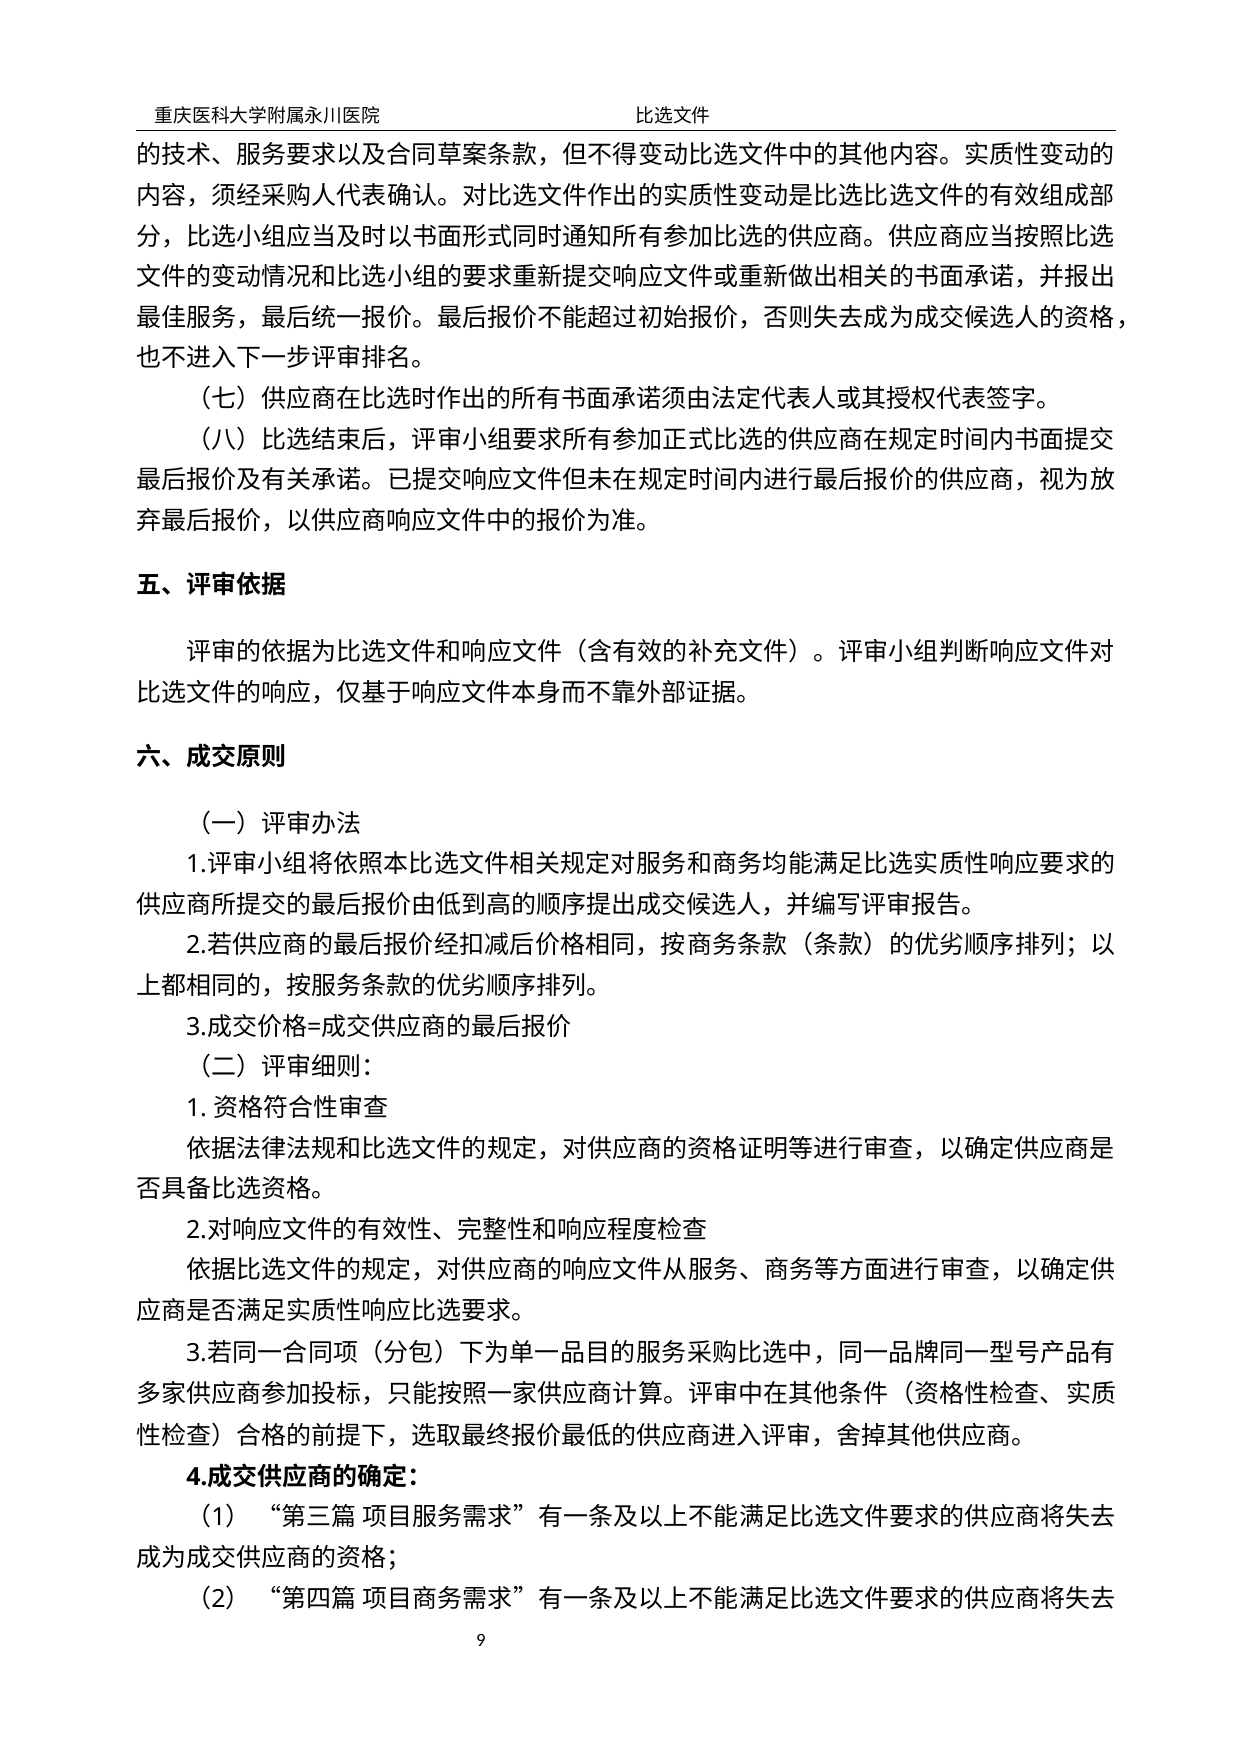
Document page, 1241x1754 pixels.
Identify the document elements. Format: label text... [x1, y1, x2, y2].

text 3.若同一合同项（分包）下为单一品目的服务采购比选中，同一品牌同一型号产品有多家供应商参加投标，只能按照一家供应商计算。评审中在其他条件（资格性检查、实质性检查）合格的前提下，选取最终报价最低的供应商进入评审，舍掉其他供应商。 [136, 1328, 1116, 1453]
text （八）比选结束后，评审小组要求所有参加正式比选的供应商在规定时间内书面提交最后报价及有关承诺。已提交响应文件但未在规定时间内进行最后报价的供应商，视为放弃最后报价，以供应商响应文件中的报价为准。 [136, 416, 1116, 537]
text （1） “第三篇 项目服务需求”有一条及以上不能满足比选文件要求的供应商将失去成为成交供应商的资格； [136, 1493, 1116, 1574]
text 4.成交供应商的确定： [136, 1453, 1116, 1493]
text （七）供应商在比选时作出的所有书面承诺须由法定代表人或其授权代表签字。 [136, 375, 1116, 416]
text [136, 1574, 1116, 1615]
text 1.评审小组将依照本比选文件相关规定对服务和商务均能满足比选实质性响应要求的供应商所提交的最后报价由低到高的顺序提出成交候选人，并编写评审报告。 [136, 840, 1116, 921]
subtitle 六、成交原则 [136, 736, 1116, 772]
text 评审的依据为比选文件和响应文件（含有效的补充文件）。评审小组判断响应文件对比选文件的响应，仅基于响应文件本身而不靠外部证据。 [136, 628, 1116, 709]
text 2.对响应文件的有效性、完整性和响应程度检查 [136, 1206, 1116, 1246]
text （二）评审细则： [136, 1043, 1116, 1084]
text （一）评审办法 [136, 799, 1116, 840]
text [136, 131, 1116, 375]
text 1. 资格符合性审查 [136, 1084, 1116, 1124]
text 3.成交价格=成交供应商的最后报价 [136, 1003, 1116, 1043]
subtitle 五、评审依据 [136, 564, 1116, 601]
text 依据比选文件的规定，对供应商的响应文件从服务、商务等方面进行审查，以确定供应商是否满足实质性响应比选要求。 [136, 1246, 1116, 1328]
text 2.若供应商的最后报价经扣减后价格相同，按商务条款（条款）的优劣顺序排列；以上都相同的，按服务条款的优劣顺序排列。 [136, 921, 1116, 1003]
text 依据法律法规和比选文件的规定，对供应商的资格证明等进行审查，以确定供应商是否具备比选资格。 [136, 1124, 1116, 1206]
